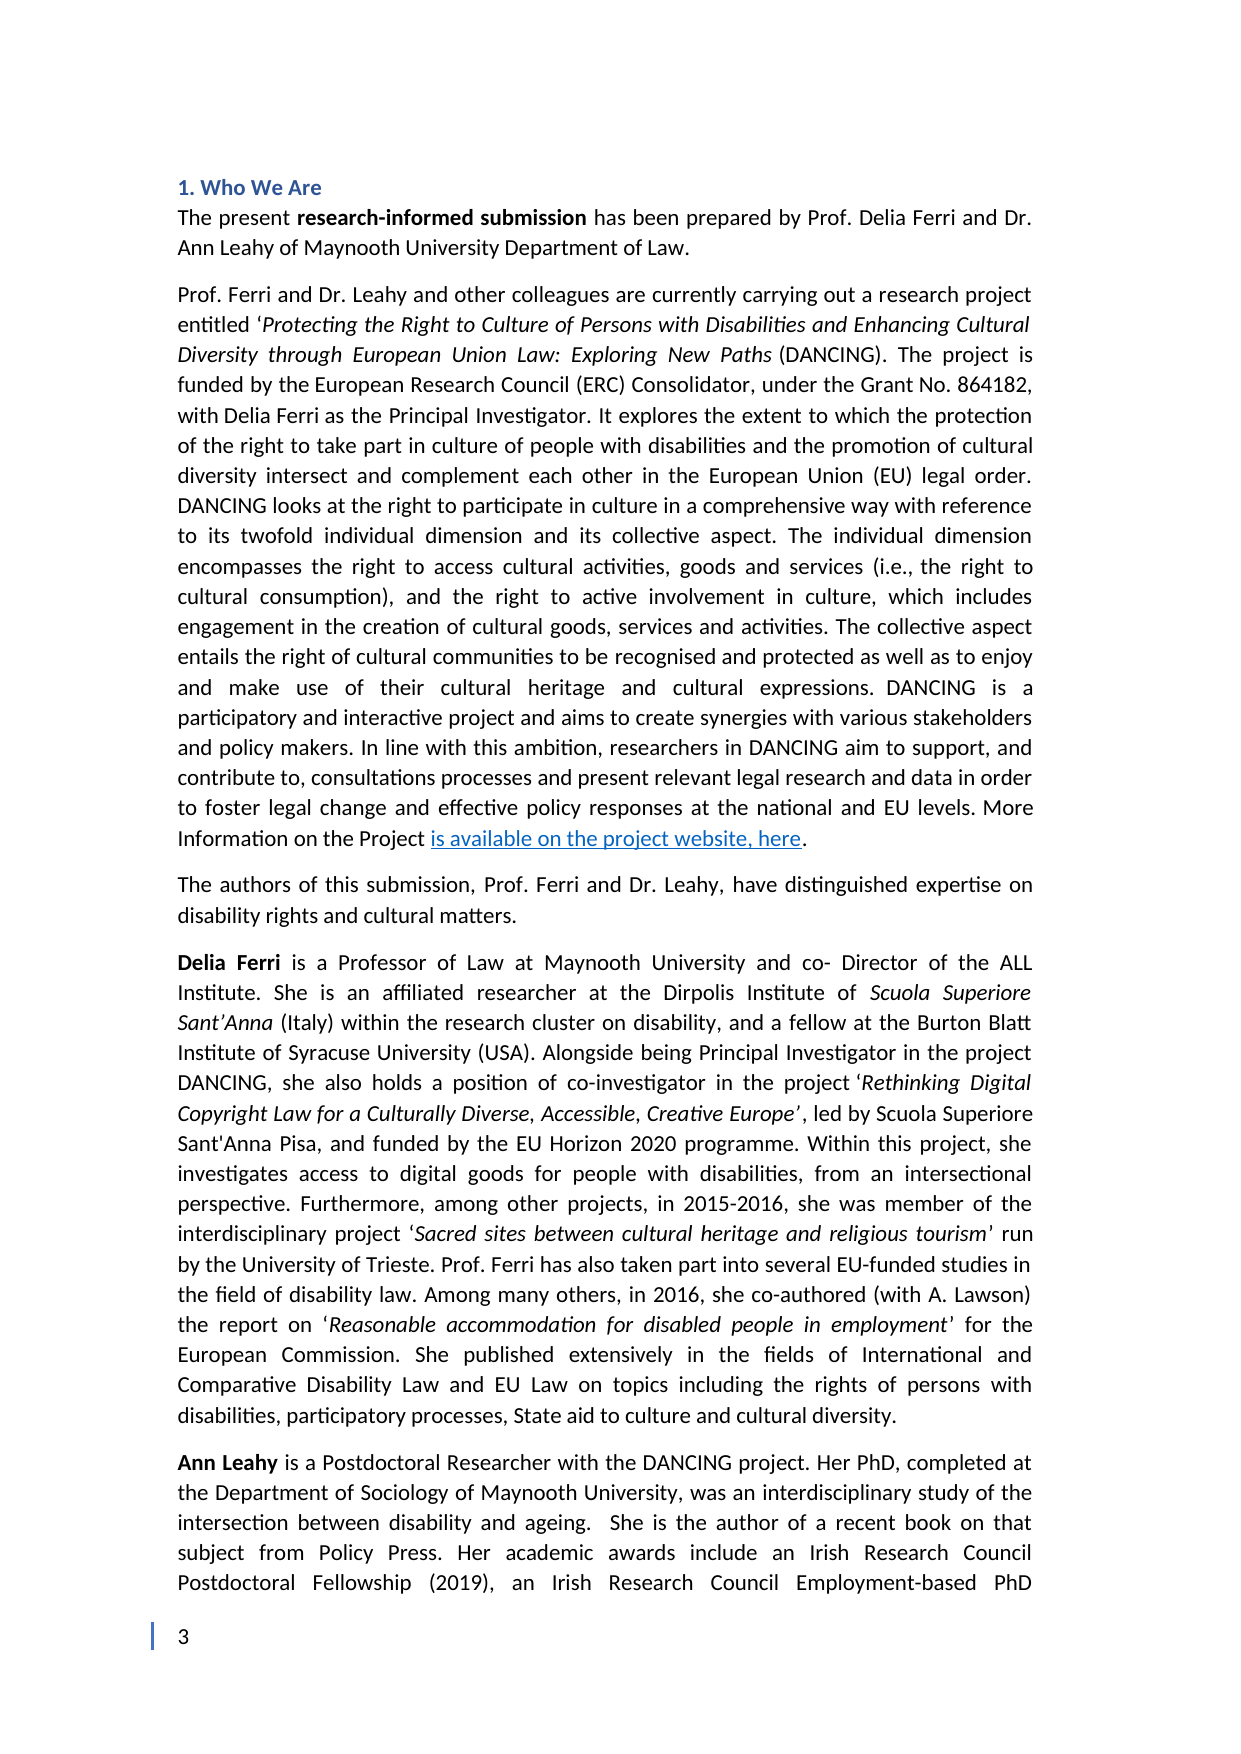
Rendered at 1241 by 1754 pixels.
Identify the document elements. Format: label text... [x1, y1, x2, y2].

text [177, 1448, 1033, 1597]
text Prof. Ferri and Dr. Leahy and other colleagues are currently carrying out a research project entitled ‘Protecting the Right to Culture of Persons with Disabilities and Enhancing Cultural Diversity through European Union Law: Exploring New Paths (DANCING). The project is funded by the European Research Council (ERC) Consolidator, under the Grant No. 864182, with Delia Ferri as the Principal Investigator. It explores the extent to which the protection of the right to take part in culture of people with disabilities and the promotion of cultural diversity intersect and complement each other in the European Union (EU) legal order. DANCING looks at the right to participate in culture in a comprehensive way with reference to its twofold individual dimension and its collective aspect. The individual dimension encompasses the right to access cultural activities, goods and services (i.e., the right to cultural consumption), and the right to active involvement in culture, which includes engagement in the creation of cultural goods, services and activities. The collective aspect entails the right of cultural communities to be recognised and protected as well as to enjoy and make use of their cultural heritage and cultural expressions. DANCING is a participatory and interactive project and aims to create synergies with various stakeholders and policy makers. In line with this ambition, researchers in DANCING aim to support, and contribute to, consultations processes and present relevant legal research and data in order to foster legal change and effective policy responses at the national and EU levels. More Information on the Project is available on the project website, here. [177, 280, 1033, 852]
text The authors of this submission, Prof. Ferri and Dr. Leahy, have distinguished expertise on disability rights and cultural matters. [177, 871, 1033, 929]
subtitle 1. Who We Are [177, 173, 1033, 201]
text The present research-informed submission has been prepared by Prof. Delia Ferri and Dr. Ann Leahy of Maynooth University Department of Law. [177, 203, 1033, 261]
text Delia Ferri is a Professor of Law at Maynooth University and co- Director of the ALL Institute. She is an affiliated researcher at the Dirpolis Institute of Scuola Superiore Sant’Anna (Italy) within the research cluster on disability, and a fellow at the Burton Blatt Institute of Syracuse University (USA). Alongside being Principal Investigator in the project DANCING, she also holds a position of co-investigator in the project ‘Rethinking Digital Copyright Law for a Culturally Diverse, Accessible, Creative Europe’, led by Scuola Superiore Sant'Anna Pisa, and funded by the EU Horizon 2020 programme. Within this project, she investigates access to digital goods for people with disabilities, from an intersectional perspective. Furthermore, among other projects, in 2015-2016, she was member of the interdisciplinary project ‘Sacred sites between cultural heritage and religious tourism’ run by the University of Trieste. Prof. Ferri has also taken part into several EU-funded studies in the field of disability law. Among many others, in 2016, she co-authored (with A. Lawson) the report on ‘Reasonable accommodation for disabled people in employment’ for the European Commission. She published extensively in the fields of International and Comparative Disability Law and EU Law on topics including the rights of persons with disabilities, participatory processes, State aid to culture and cultural diversity. [177, 948, 1033, 1429]
